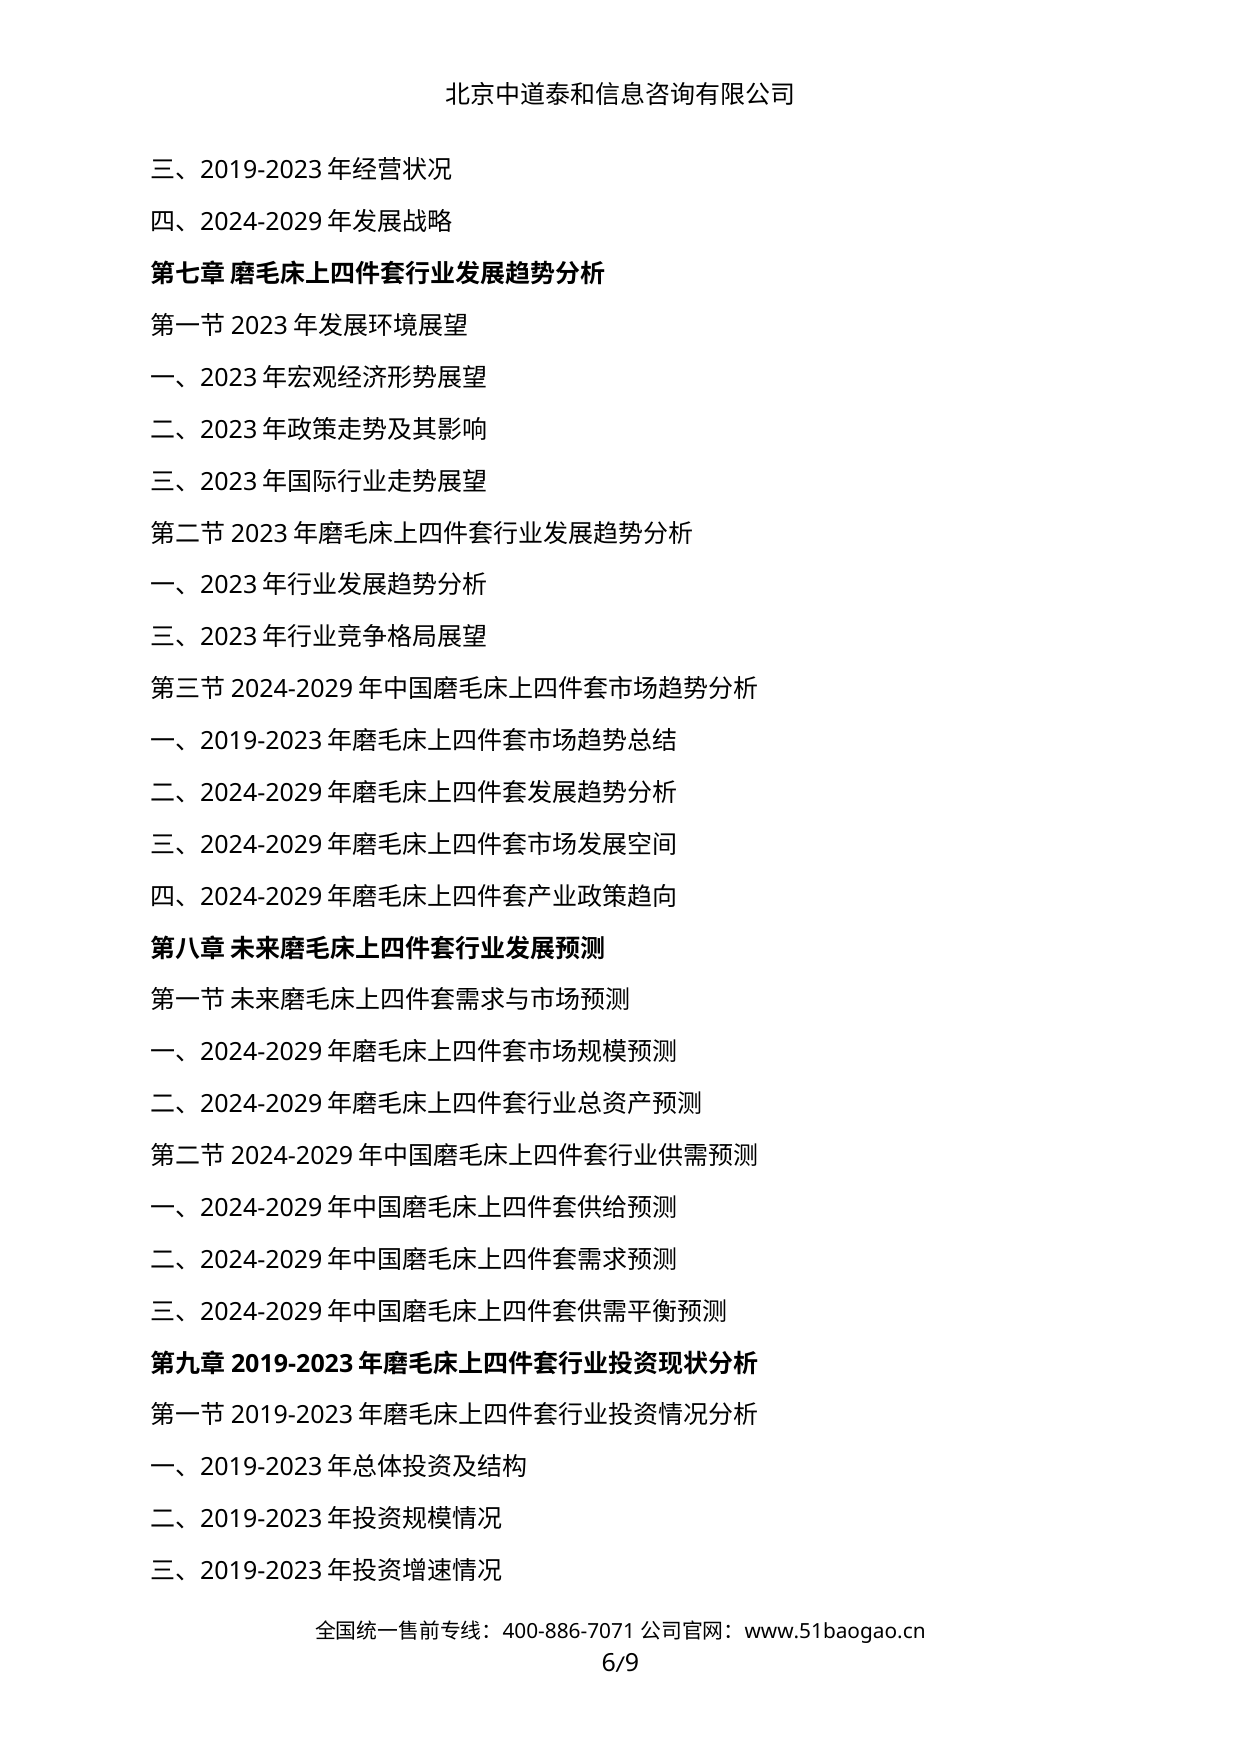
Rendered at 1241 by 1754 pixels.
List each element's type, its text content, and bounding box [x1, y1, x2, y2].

text 二、2024-2029年磨毛床上四件套行业总资产预测 [150, 1084, 1090, 1120]
text 二、2019-2023年投资规模情况 [150, 1499, 1090, 1535]
text 三、2019-2023年经营状况 [150, 150, 1090, 186]
text 四、2024-2029年磨毛床上四件套产业政策趋向 [150, 876, 1090, 912]
text 第八章 未来磨毛床上四件套行业发展预测 [150, 928, 1090, 964]
text 第二节 2023年磨毛床上四件套行业发展趋势分析 [150, 513, 1090, 549]
text 一、2019-2023年总体投资及结构 [150, 1447, 1090, 1483]
text 一、2023年行业发展趋势分析 [150, 565, 1090, 601]
text 三、2019-2023年投资增速情况 [150, 1551, 1090, 1587]
text 一、2024-2029年中国磨毛床上四件套供给预测 [150, 1187, 1090, 1224]
text 第二节 2024-2029年中国磨毛床上四件套行业供需预测 [150, 1136, 1090, 1172]
text 三、2023年行业竞争格局展望 [150, 617, 1090, 653]
text 二、2024-2029年中国磨毛床上四件套需求预测 [150, 1239, 1090, 1276]
text 三、2023年国际行业走势展望 [150, 461, 1090, 497]
text 第三节 2024-2029年中国磨毛床上四件套市场趋势分析 [150, 669, 1090, 705]
text 第九章 2019-2023年磨毛床上四件套行业投资现状分析 [150, 1343, 1090, 1379]
text 第一节 未来磨毛床上四件套需求与市场预测 [150, 980, 1090, 1016]
text 四、2024-2029年发展战略 [150, 202, 1090, 238]
text 三、2024-2029年磨毛床上四件套市场发展空间 [150, 824, 1090, 861]
text 第七章 磨毛床上四件套行业发展趋势分析 [150, 254, 1090, 290]
text 二、2023年政策走势及其影响 [150, 409, 1090, 446]
text 一、2019-2023年磨毛床上四件套市场趋势总结 [150, 721, 1090, 757]
text 一、2023年宏观经济形势展望 [150, 357, 1090, 394]
text 一、2024-2029年磨毛床上四件套市场规模预测 [150, 1032, 1090, 1068]
text 第一节 2019-2023年磨毛床上四件套行业投资情况分析 [150, 1395, 1090, 1431]
text 三、2024-2029年中国磨毛床上四件套供需平衡预测 [150, 1291, 1090, 1327]
text 二、2024-2029年磨毛床上四件套发展趋势分析 [150, 772, 1090, 809]
text 第一节 2023年发展环境展望 [150, 306, 1090, 342]
